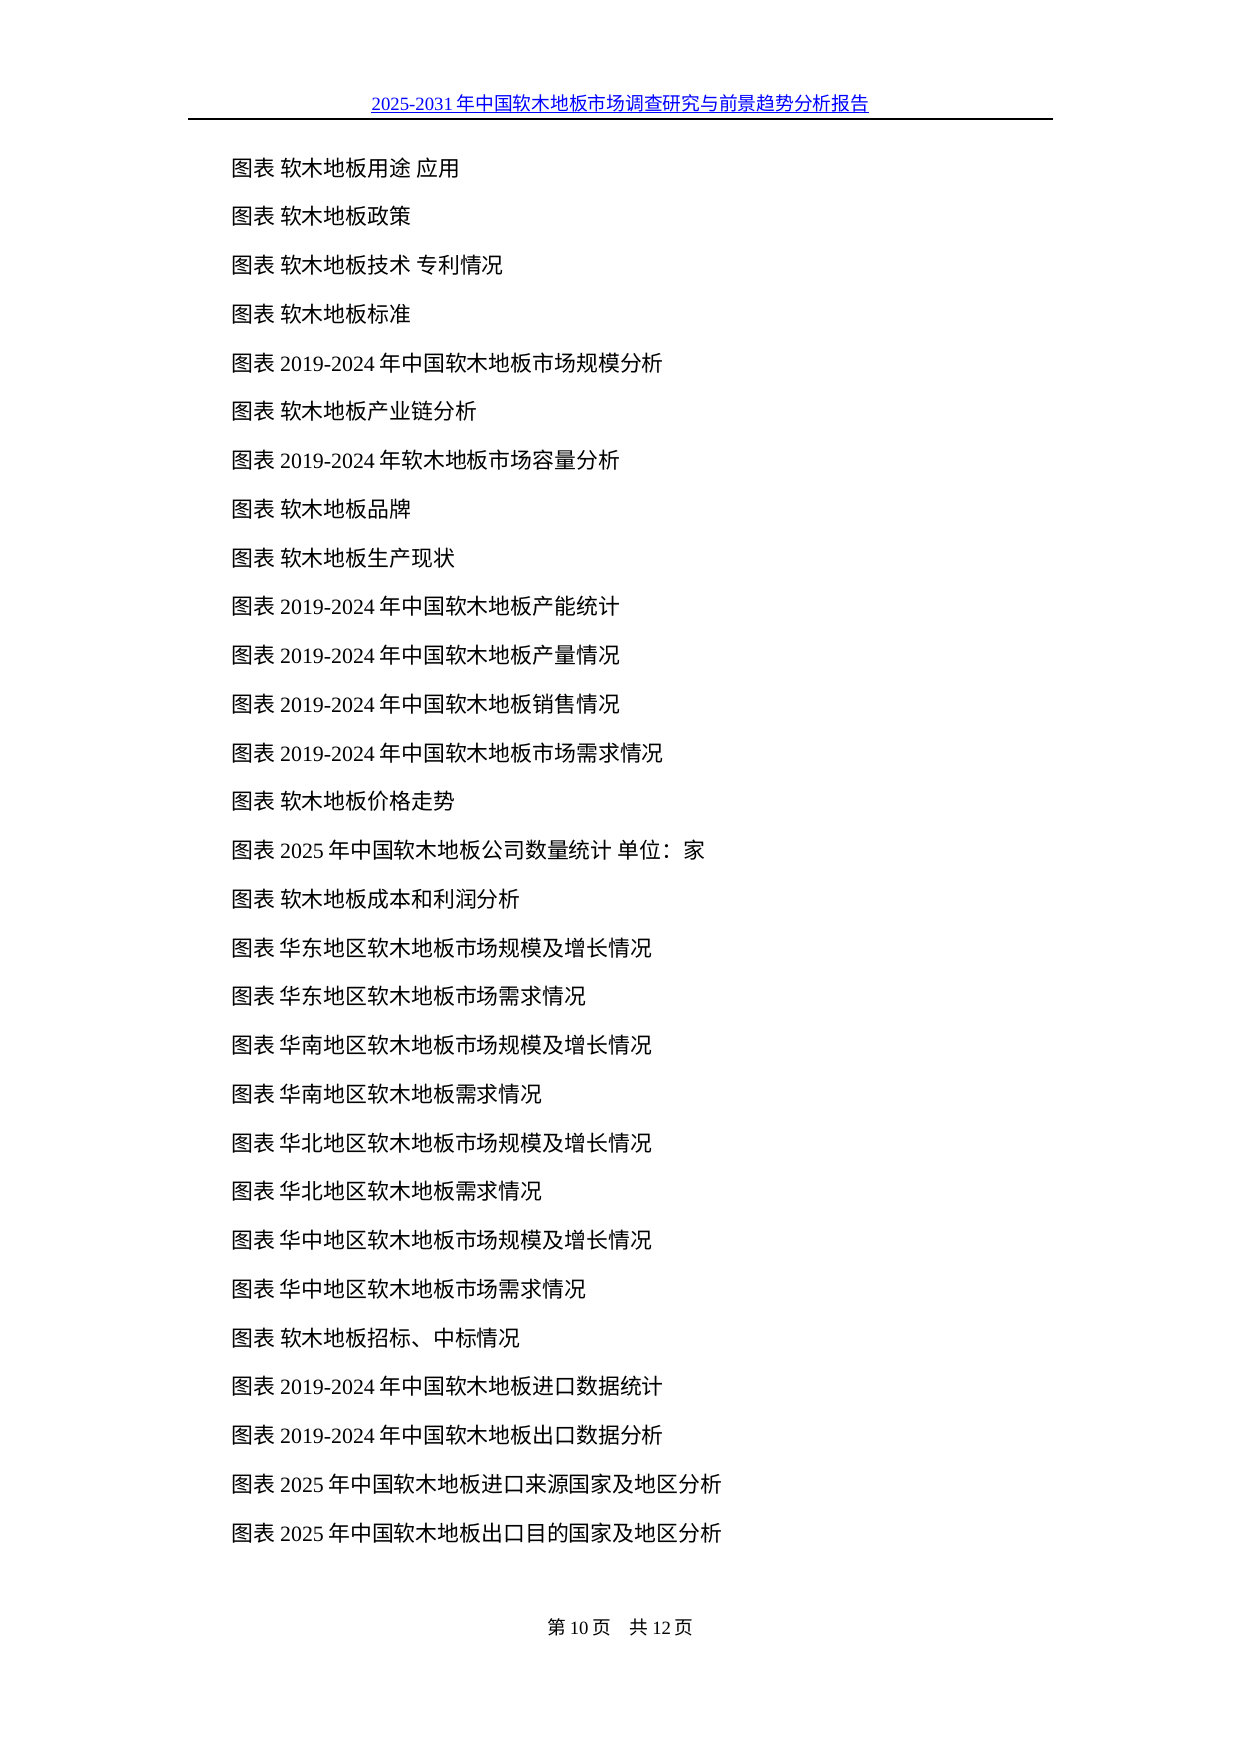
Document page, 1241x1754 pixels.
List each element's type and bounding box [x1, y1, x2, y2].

text [187, 150, 1053, 1548]
